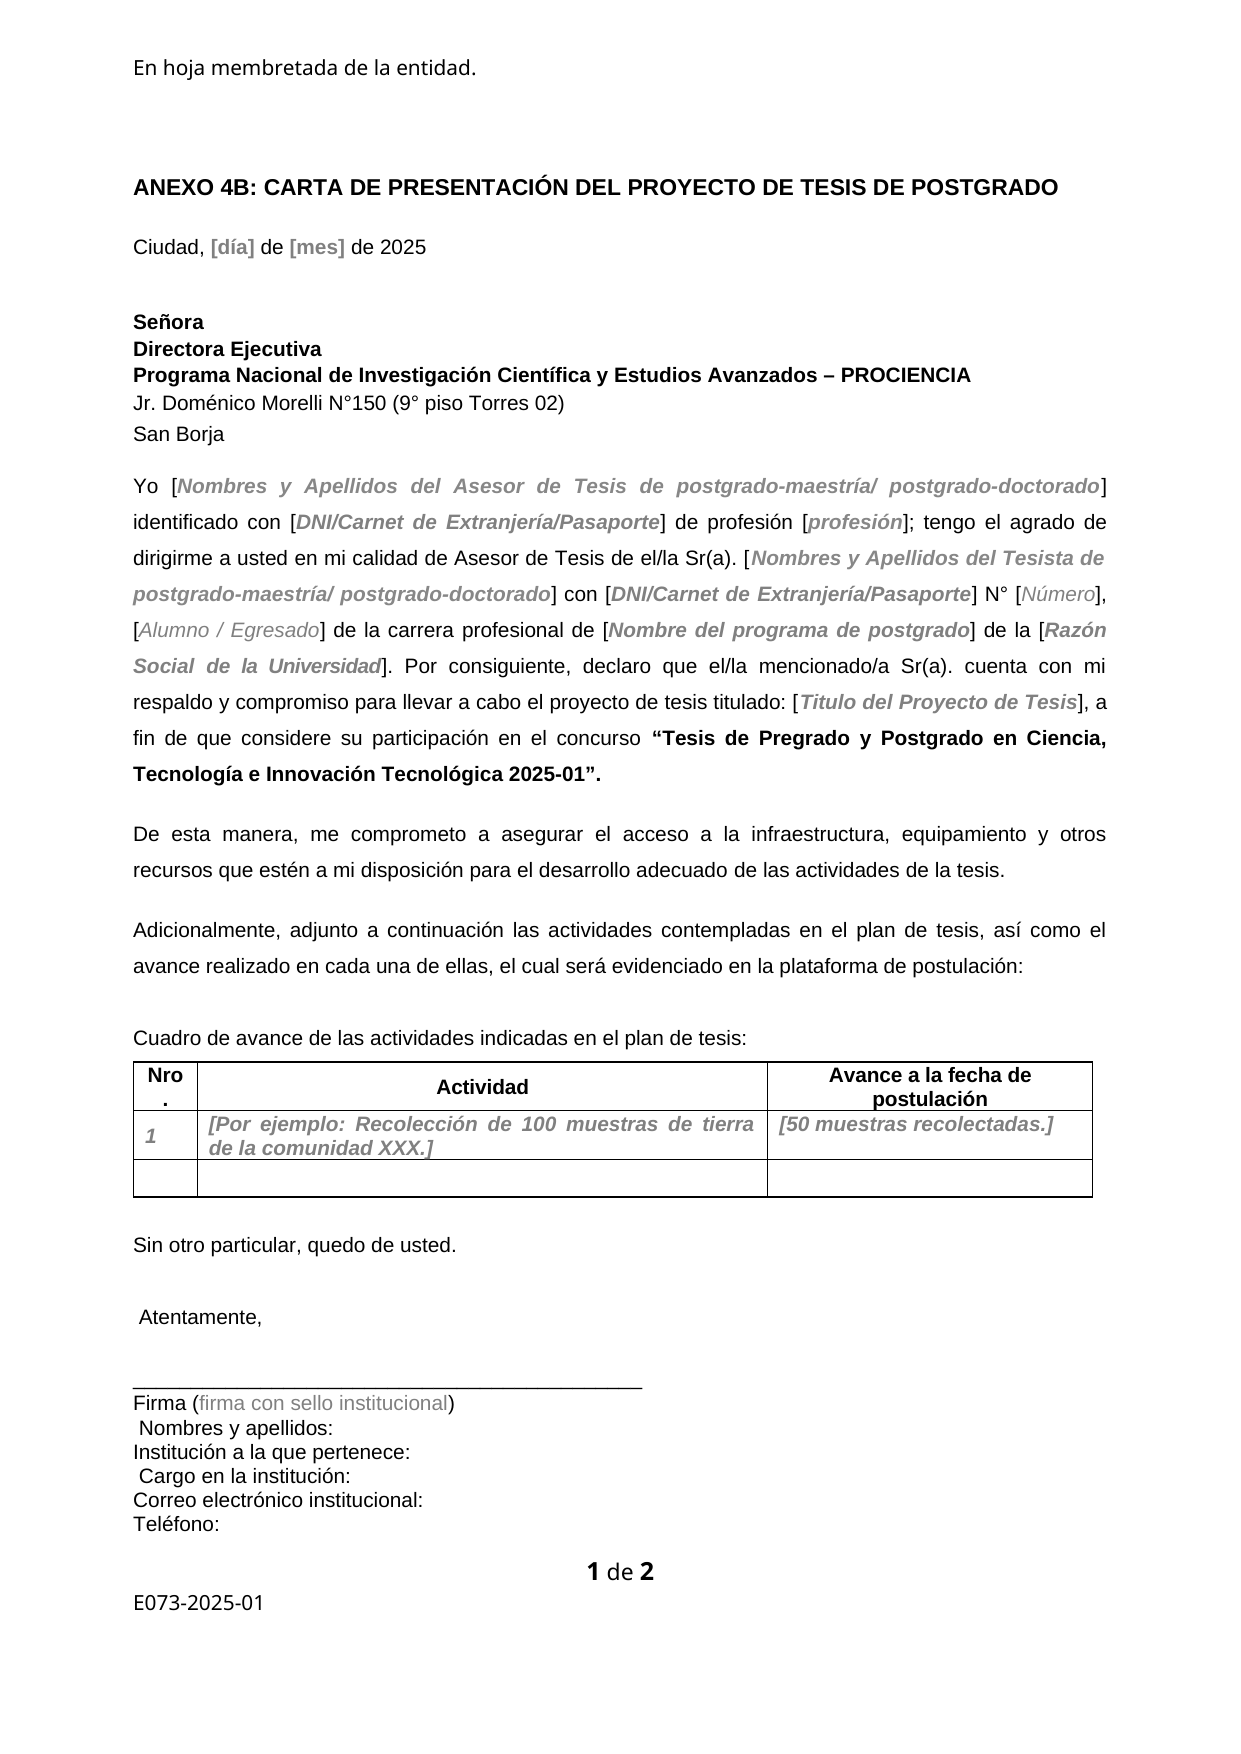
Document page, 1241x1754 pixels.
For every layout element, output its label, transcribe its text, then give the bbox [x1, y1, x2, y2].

subtitle ANEXO 4B: CARTA DE PRESENTACIÓN DEL PROYECTO DE TESIS DE POSTGRADO [133, 174, 1107, 201]
table_header Actividad [198, 1063, 767, 1110]
text Sin otro particular, quedo de usted. [133, 1233, 1107, 1257]
text Firma (firma con sello institucional) [133, 1391, 1107, 1415]
text Atentamente, [133, 1305, 1107, 1329]
table_cell [Por ejemplo: Recolección de 100 muestras de tierra de la comunidad XXX.] [198, 1111, 767, 1159]
table_cell [768, 1160, 1092, 1196]
table_cell [198, 1160, 767, 1196]
text Yo [Nombres y Apellidos del Asesor de Tesis de postgrado-maestría/ postgrado-doctorado] identificado con [DNI/Carnet de Extranjería/Pasaporte] de profesión [profesión]; tengo el agrado de dirigirme a usted en mi calidad de Asesor de Tesis de el/la Sr(a). [Nombres y Apellidos del Tesista de postgrado-maestría/ postgrado-doctorado] con [DNI/Carnet de Extranjería/Pasaporte] N° [Número], [Alumno / Egresado] de la carrera profesional de [Nombre del programa de postgrado] de la [Razón Social de la Universidad]. Por consiguiente, declaro que el/la mencionado/a Sr(a). cuenta con mi respaldo y compromiso para llevar a cabo el proyecto de tesis titulado: [Titulo del Proyecto de Tesis], a fin de que considere su participación en el concurso “Tesis de Pregrado y Postgrado en Ciencia, Tecnología e Innovación Tecnológica 2025-01”. [133, 474, 1107, 786]
text Teléfono: [133, 1512, 1107, 1536]
text Cargo en la institución: [133, 1464, 1107, 1488]
table_cell [50 muestras recolectadas.] [768, 1111, 1092, 1159]
text Institución a la que pertenece: [133, 1440, 1107, 1464]
text Programa Nacional de Investigación Científica y Estudios Avanzados – PROCIENCIA [133, 363, 1107, 387]
text Cuadro de avance de las actividades indicadas en el plan de tesis: [133, 1026, 1107, 1049]
text Nombres y apellidos: [133, 1416, 1107, 1440]
table_header Avance a la fecha de postulación [768, 1063, 1092, 1110]
table_cell [134, 1160, 197, 1196]
text Directora Ejecutiva [133, 336, 1107, 360]
table_header Nro. [134, 1063, 197, 1110]
text Jr. Doménico Morelli N°150 (9° piso Torres 02) [133, 391, 1107, 414]
text Señora [133, 310, 1107, 334]
text Ciudad, [día] de [mes] de 2025 [133, 235, 1107, 259]
text Adicionalmente, adjunto a continuación las actividades contempladas en el plan de tesis, así como el avance realizado en cada una de ellas, el cual será evidenciado en la plataforma de postulación: [133, 918, 1107, 978]
text ____________________________________________ [133, 1366, 1107, 1390]
table_cell 1 [134, 1111, 197, 1159]
text Correo electrónico institucional: [133, 1488, 1107, 1512]
text San Borja [133, 422, 1107, 446]
text De esta manera, me comprometo a asegurar el acceso a la infraestructura, equipamiento y otros recursos que estén a mi disposición para el desarrollo adecuado de las actividades de la tesis. [133, 822, 1107, 882]
